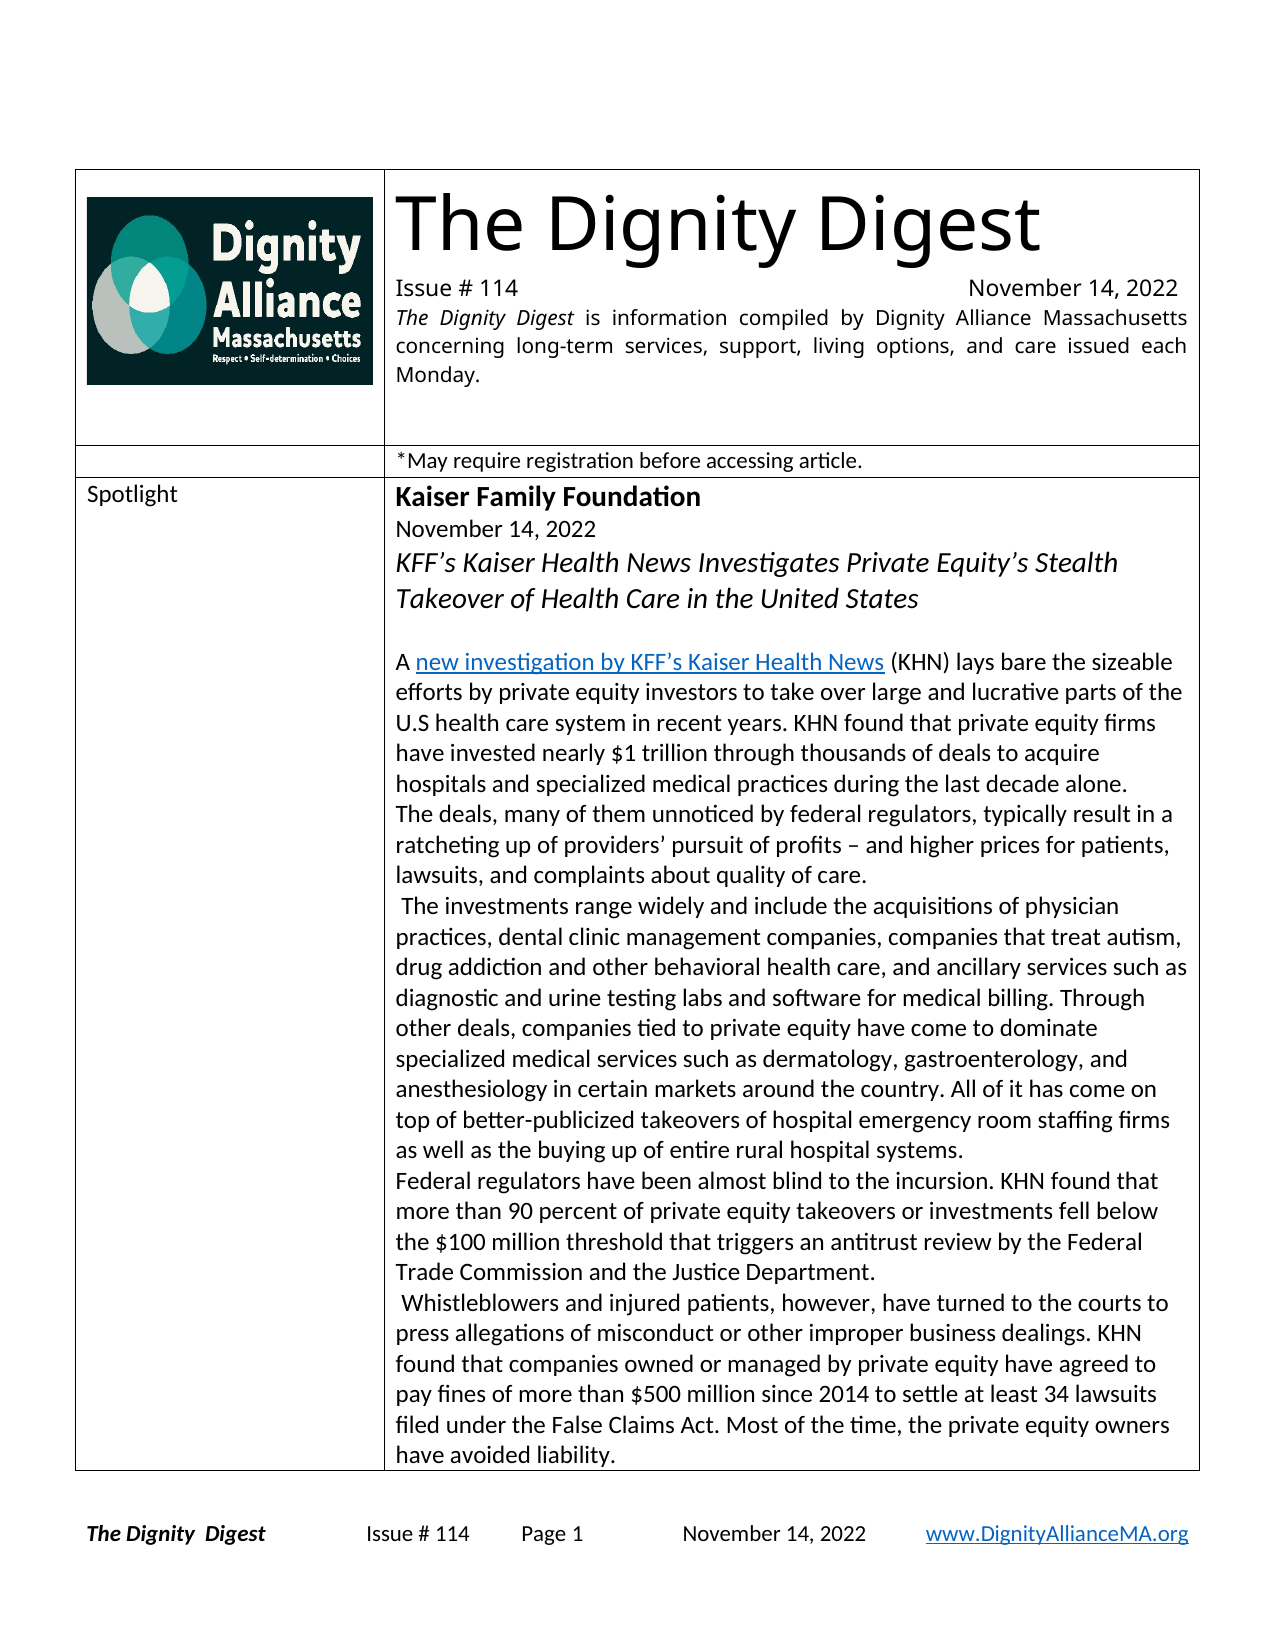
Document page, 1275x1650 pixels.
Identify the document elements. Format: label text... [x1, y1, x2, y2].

table_cell [76, 446, 384, 477]
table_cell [385, 478, 1199, 1470]
table_header The Dignity Digest Issue # 114 November 14, 2022 The Dignity Digest is information compiled by Dignity Alliance Massachusetts concerning long-term services, support, living options, and care issued each Monday. [385, 170, 1199, 445]
table_cell *May require registration before accessing article. [385, 446, 1199, 477]
table_cell Spotlight [76, 478, 384, 1470]
table_header [76, 170, 384, 445]
picture [86, 197, 373, 385]
